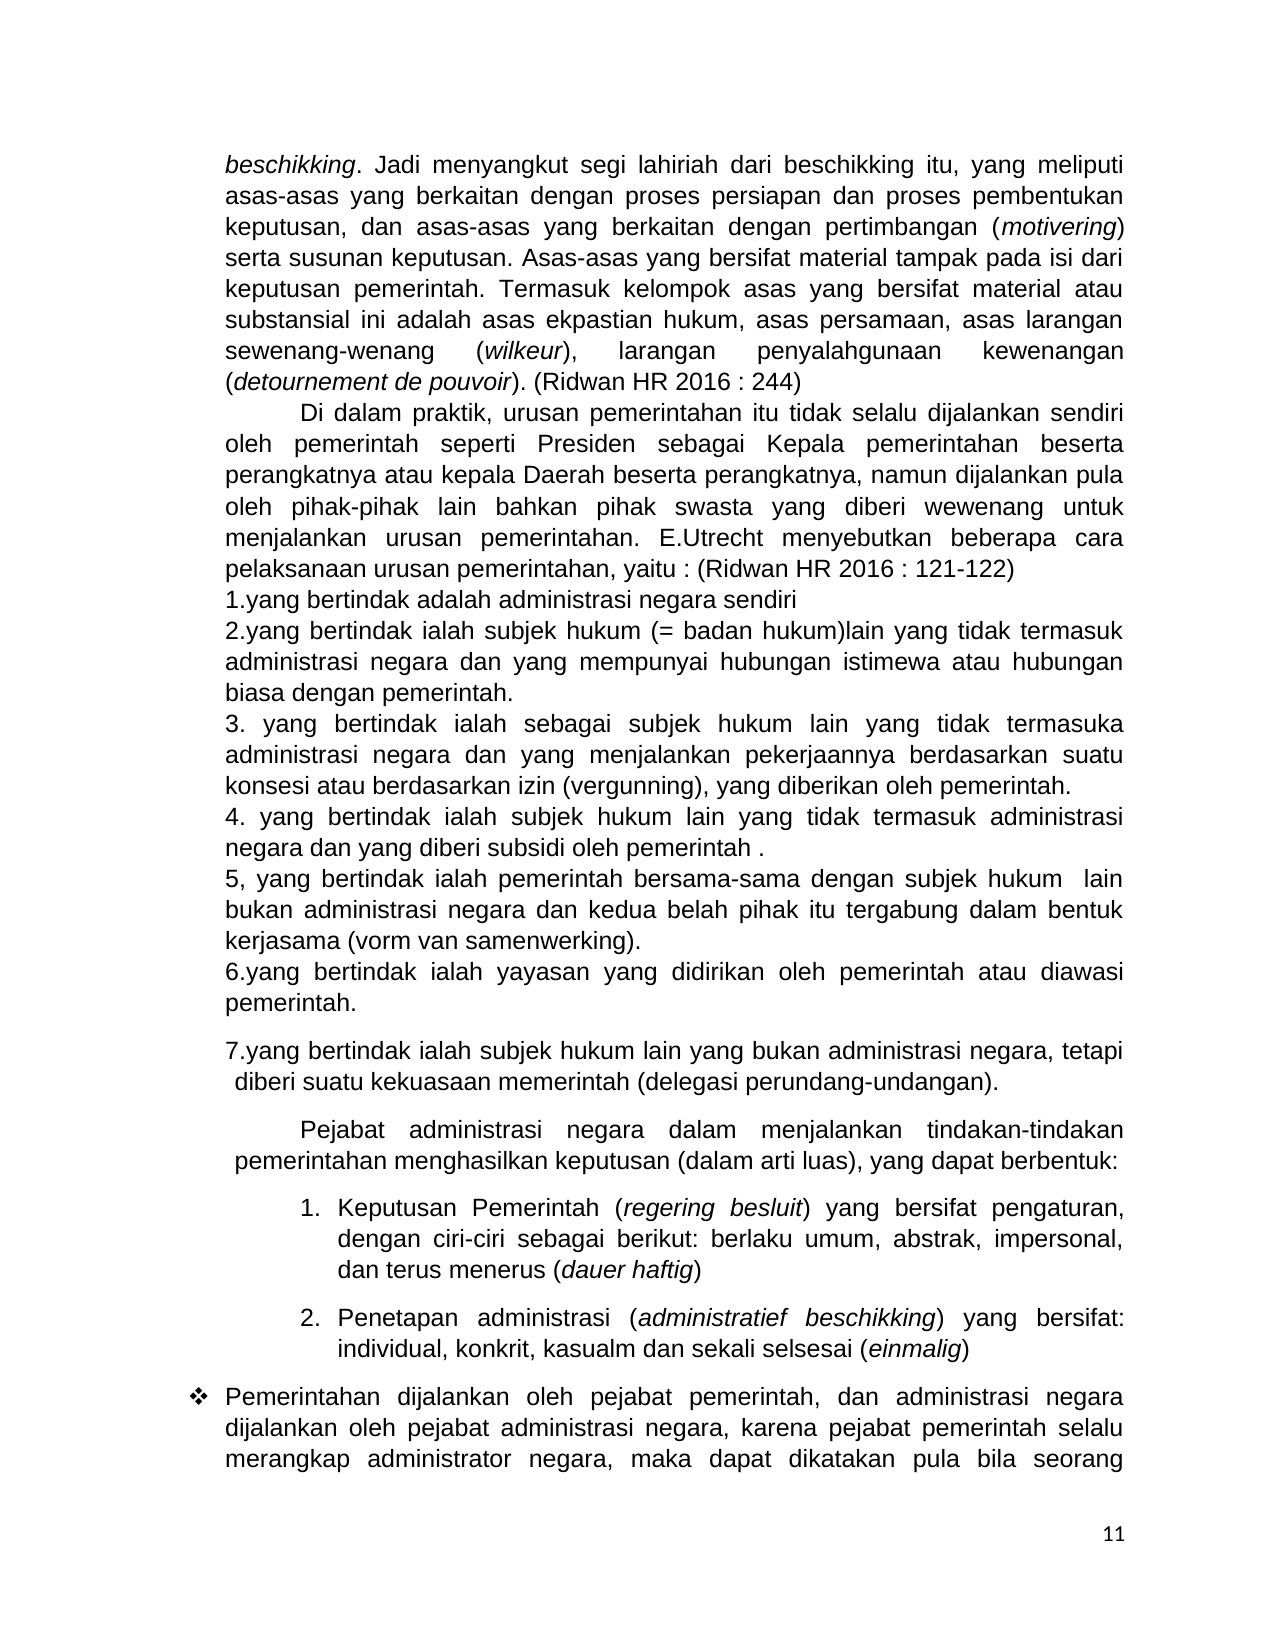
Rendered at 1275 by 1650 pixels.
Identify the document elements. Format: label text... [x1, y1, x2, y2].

list 1.yang bertindak adalah administrasi negara sendiri [225, 584, 1125, 613]
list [225, 150, 1125, 396]
list 6.yang bertindak ialah yayasan yang didirikan oleh pemerintah atau diawasi pemerintah. [225, 957, 1125, 1017]
text Pejabat administrasi negara dalam menjalankan tindakan-tindakan pemerintahan menghasilkan keputusan (dalam arti luas), yang dapat berbentuk: [234, 1114, 1125, 1174]
list 4. yang bertindak ialah subjek hukum lain yang tidak termasuk administrasi negara dan yang diberi subsidi oleh pemerintah . [225, 802, 1125, 862]
list 5, yang bertindak ialah pemerintah bersama-sama dengan subjek hukum lain bukan administrasi negara dan kedua belah pihak itu tergabung dalam bentuk kerjasama (vorm van samenwerking). [225, 864, 1125, 955]
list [187, 1382, 1125, 1473]
text 7.yang bertindak ialah subjek hukum lain yang bukan administrasi negara, tetapi diberi suatu kekuasaan memerintah (delegasi perundang-undangan). [225, 1036, 1125, 1096]
list Penetapan administrasi (administratief beschikking) yang bersifat: individual, konkrit, kasualm dan sekali selsesai (einmalig) [300, 1303, 1125, 1363]
list 3. yang bertindak ialah sebagai subjek hukum lain yang tidak termasuka administrasi negara dan yang menjalankan pekerjaannya berdasarkan suatu konsesi atau berdasarkan izin (vergunning), yang diberikan oleh pemerintah. [225, 709, 1125, 799]
list Di dalam praktik, urusan pemerintahan itu tidak selalu dijalankan sendiri oleh pemerintah seperti Presiden sebagai Kepala pemerintahan beserta perangkatnya atau kepala Daerah beserta perangkatnya, namun dijalankan pula oleh pihak-pihak lain bahkan pihak swasta yang diberi wewenang untuk menjalankan urusan pemerintahan. E.Utrecht menyebutkan beberapa cara pelaksanaan urusan pemerintahan, yaitu : (Ridwan HR 2016 : 121-122) [225, 398, 1125, 582]
list 2.yang bertindak ialah subjek hukum (= badan hukum)lain yang tidak termasuk administrasi negara dan yang mempunyai hubungan istimewa atau hubungan biasa dengan pemerintah. [225, 616, 1125, 706]
list Keputusan Pemerintah (regering besluit) yang bersifat pengaturan, dengan ciri-ciri sebagai berikut: berlaku umum, abstrak, impersonal, dan terus menerus (dauer haftig) [300, 1193, 1125, 1284]
